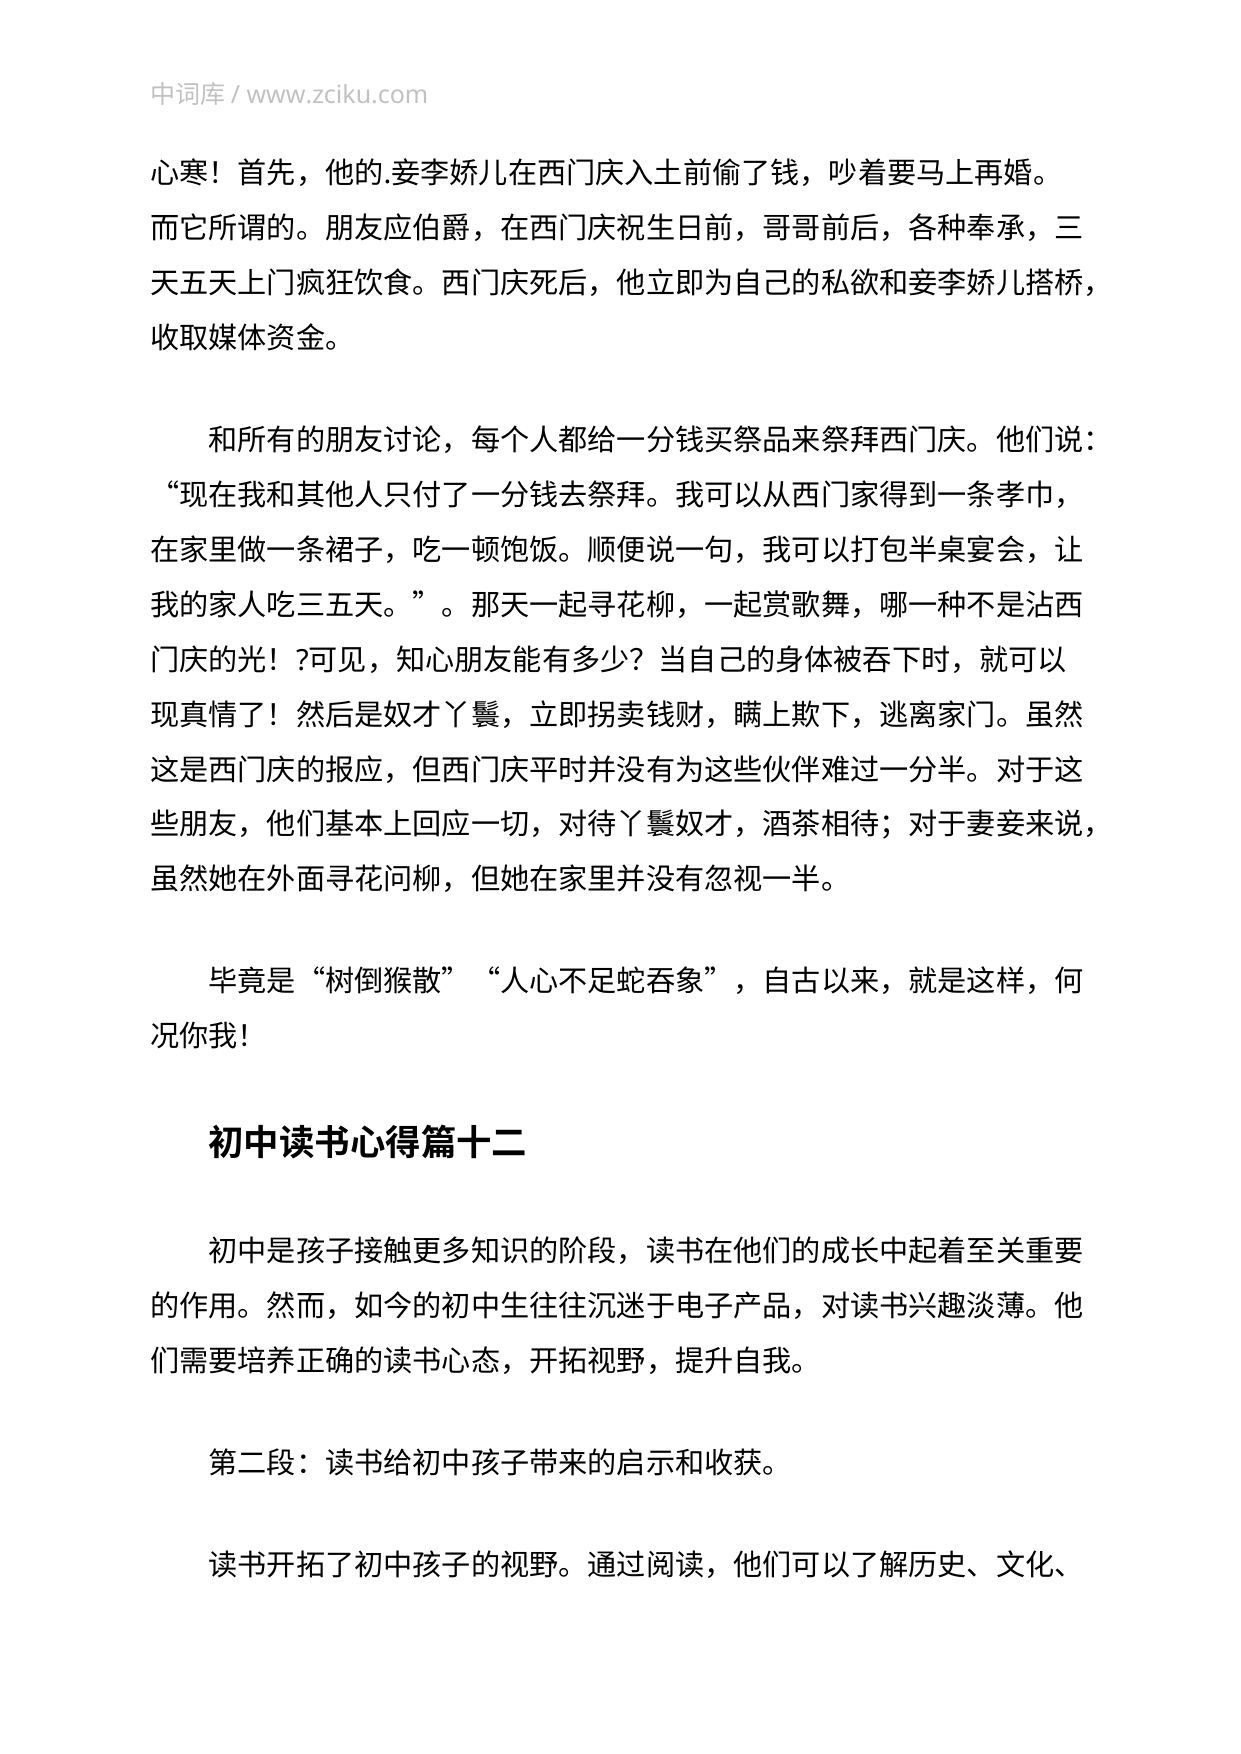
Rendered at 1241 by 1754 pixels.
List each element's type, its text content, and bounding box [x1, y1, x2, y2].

text 毕竟是“树倒猴散”“人心不足蛇吞象”，自古以来，就是这样，何况你我！ [150, 958, 1090, 1055]
text 和所有的朋友讨论，每个人都给一分钱买祭品来祭拜西门庆。他们说：“现在我和其他人只付了一分钱去祭拜。我可以从西门家得到一条孝巾，在家里做一条裙子，吃一顿饱饭。顺便说一句，我可以打包半桌宴会，让我的家人吃三五天。”。那天一起寻花柳，一起赏歌舞，哪一种不是沾西门庆的光！?可见，知心朋友能有多少？当自己的身体被吞下时，就可以现真情了！然后是奴才丫鬟，立即拐卖钱财，瞒上欺下，逃离家门。虽然这是西门庆的报应，但西门庆平时并没有为这些伙伴难过一分半。对于这些朋友，他们基本上回应一切，对待丫鬟奴才，酒茶相待；对于妻妾来说，虽然她在外面寻花问柳，但她在家里并没有忽视一半。 [150, 417, 1090, 898]
text 初中是孩子接触更多知识的阶段，读书在他们的成长中起着至关重要的作用。然而，如今的初中生往往沉迷于电子产品，对读书兴趣淡薄。他们需要培养正确的读书心态，开拓视野，提升自我。 [150, 1228, 1090, 1380]
text 第二段：读书给初中孩子带来的启示和收获。 [150, 1439, 1090, 1482]
text 初中读书心得篇十二 [150, 1114, 1090, 1166]
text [150, 1541, 1090, 1583]
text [150, 150, 1090, 357]
